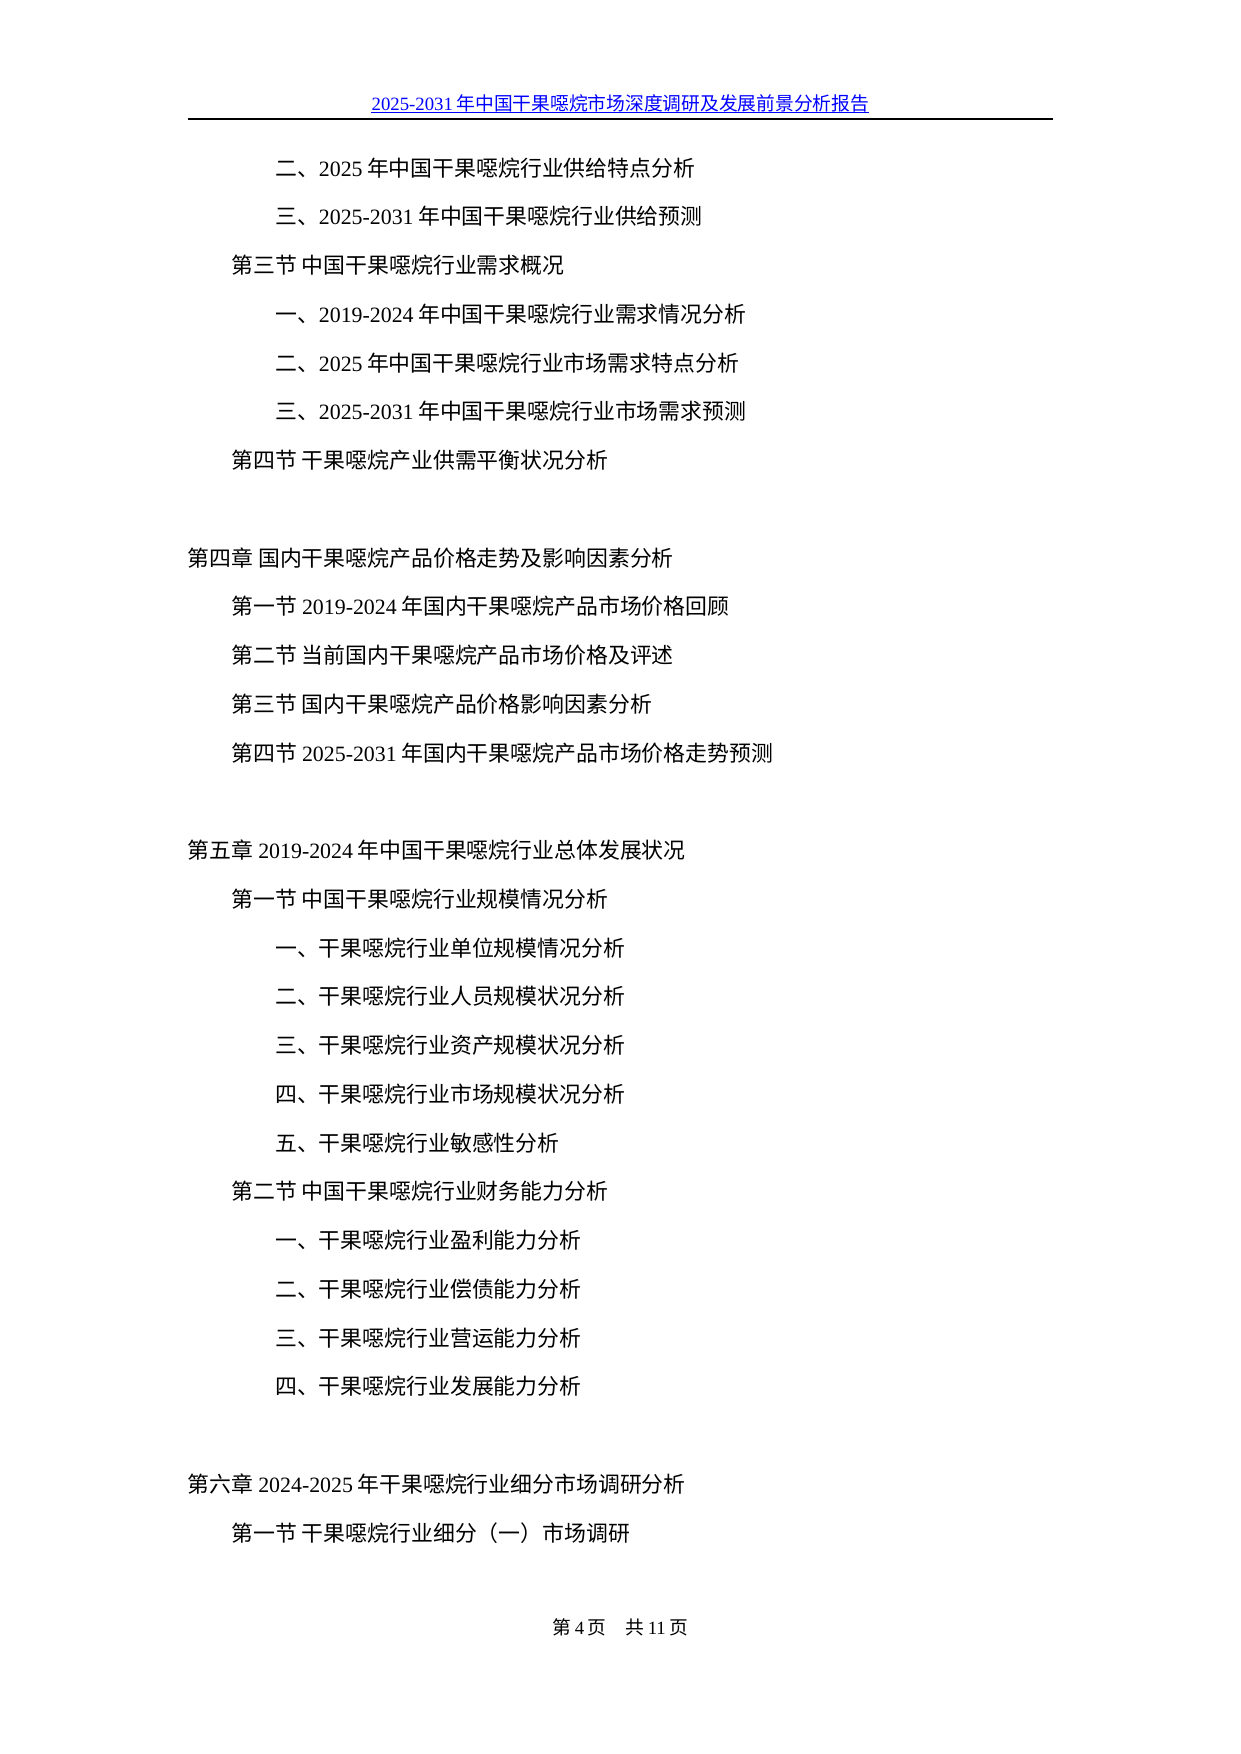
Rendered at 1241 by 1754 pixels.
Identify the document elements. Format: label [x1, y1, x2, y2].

text [187, 150, 1053, 1548]
